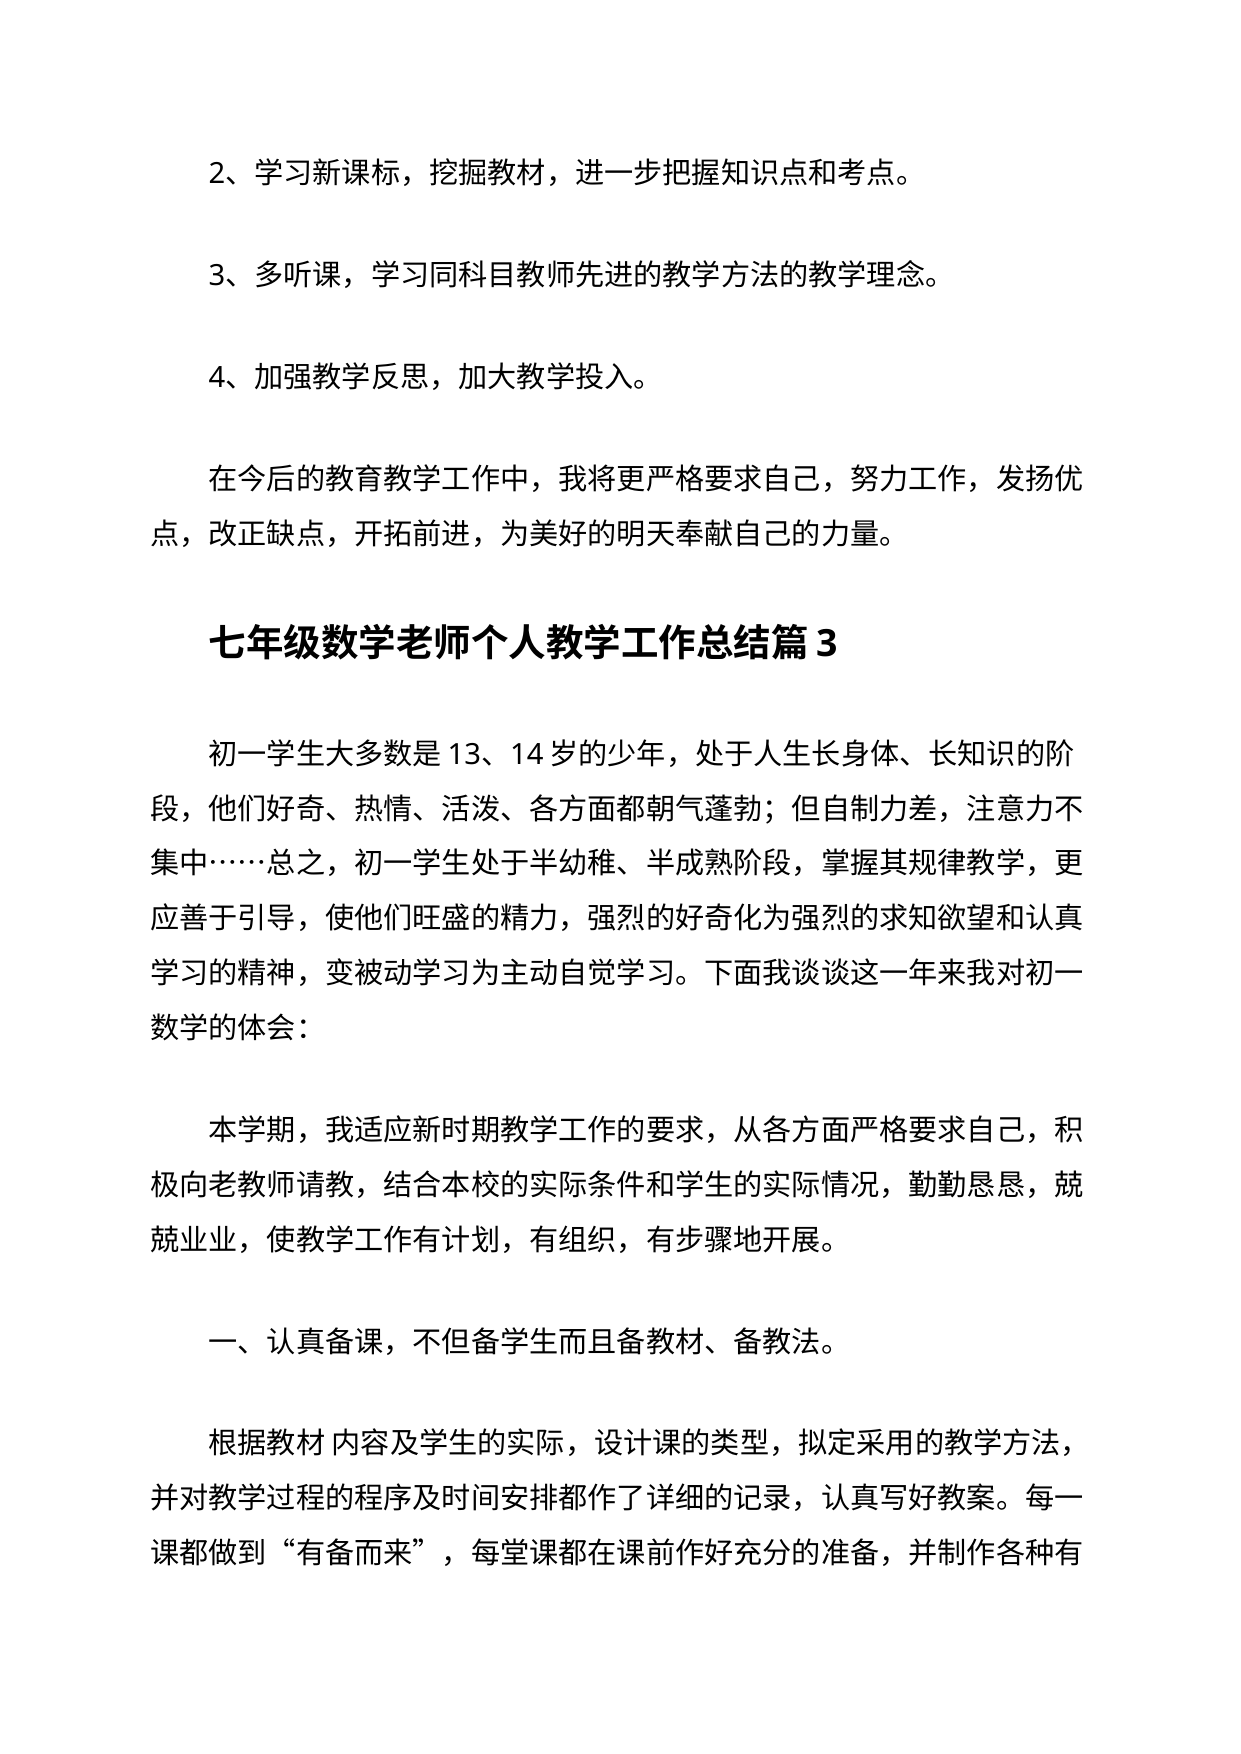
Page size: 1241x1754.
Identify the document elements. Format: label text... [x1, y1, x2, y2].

text 3、多听课，学习同科目教师先进的教学方法的教学理念。 [150, 252, 1090, 294]
text 4、加强教学反思，加大教学投入。 [150, 354, 1090, 396]
text 七年级数学老师个人教学工作总结篇3 [150, 613, 1090, 667]
text 本学期，我适应新时期教学工作的要求，从各方面严格要求自己，积极向老教师请教，结合本校的实际条件和学生的实际情况，勤勤恳恳，兢兢业业，使教学工作有计划，有组织，有步骤地开展。 [150, 1107, 1090, 1259]
text 初一学生大多数是13、14岁的少年，处于人生长身体、长知识的阶段，他们好奇、热情、活泼、各方面都朝气蓬勃；但自制力差，注意力不集中……总之，初一学生处于半幼稚、半成熟阶段，掌握其规律教学，更应善于引导，使他们旺盛的精力，强烈的好奇化为强烈的求知欲望和认真学习的精神，变被动学习为主动自觉学习。下面我谈谈这一年来我对初一数学的体会： [150, 730, 1090, 1047]
text 一、认真备课，不但备学生而且备教材、备教法。 [150, 1318, 1090, 1360]
text 在今后的教育教学工作中，我将更严格要求自己，努力工作，发扬优点，改正缺点，开拓前进，为美好的明天奉献自己的力量。 [150, 456, 1090, 553]
text 2、学习新课标，挖掘教材，进一步把握知识点和考点。 [150, 150, 1090, 192]
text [150, 1420, 1090, 1572]
